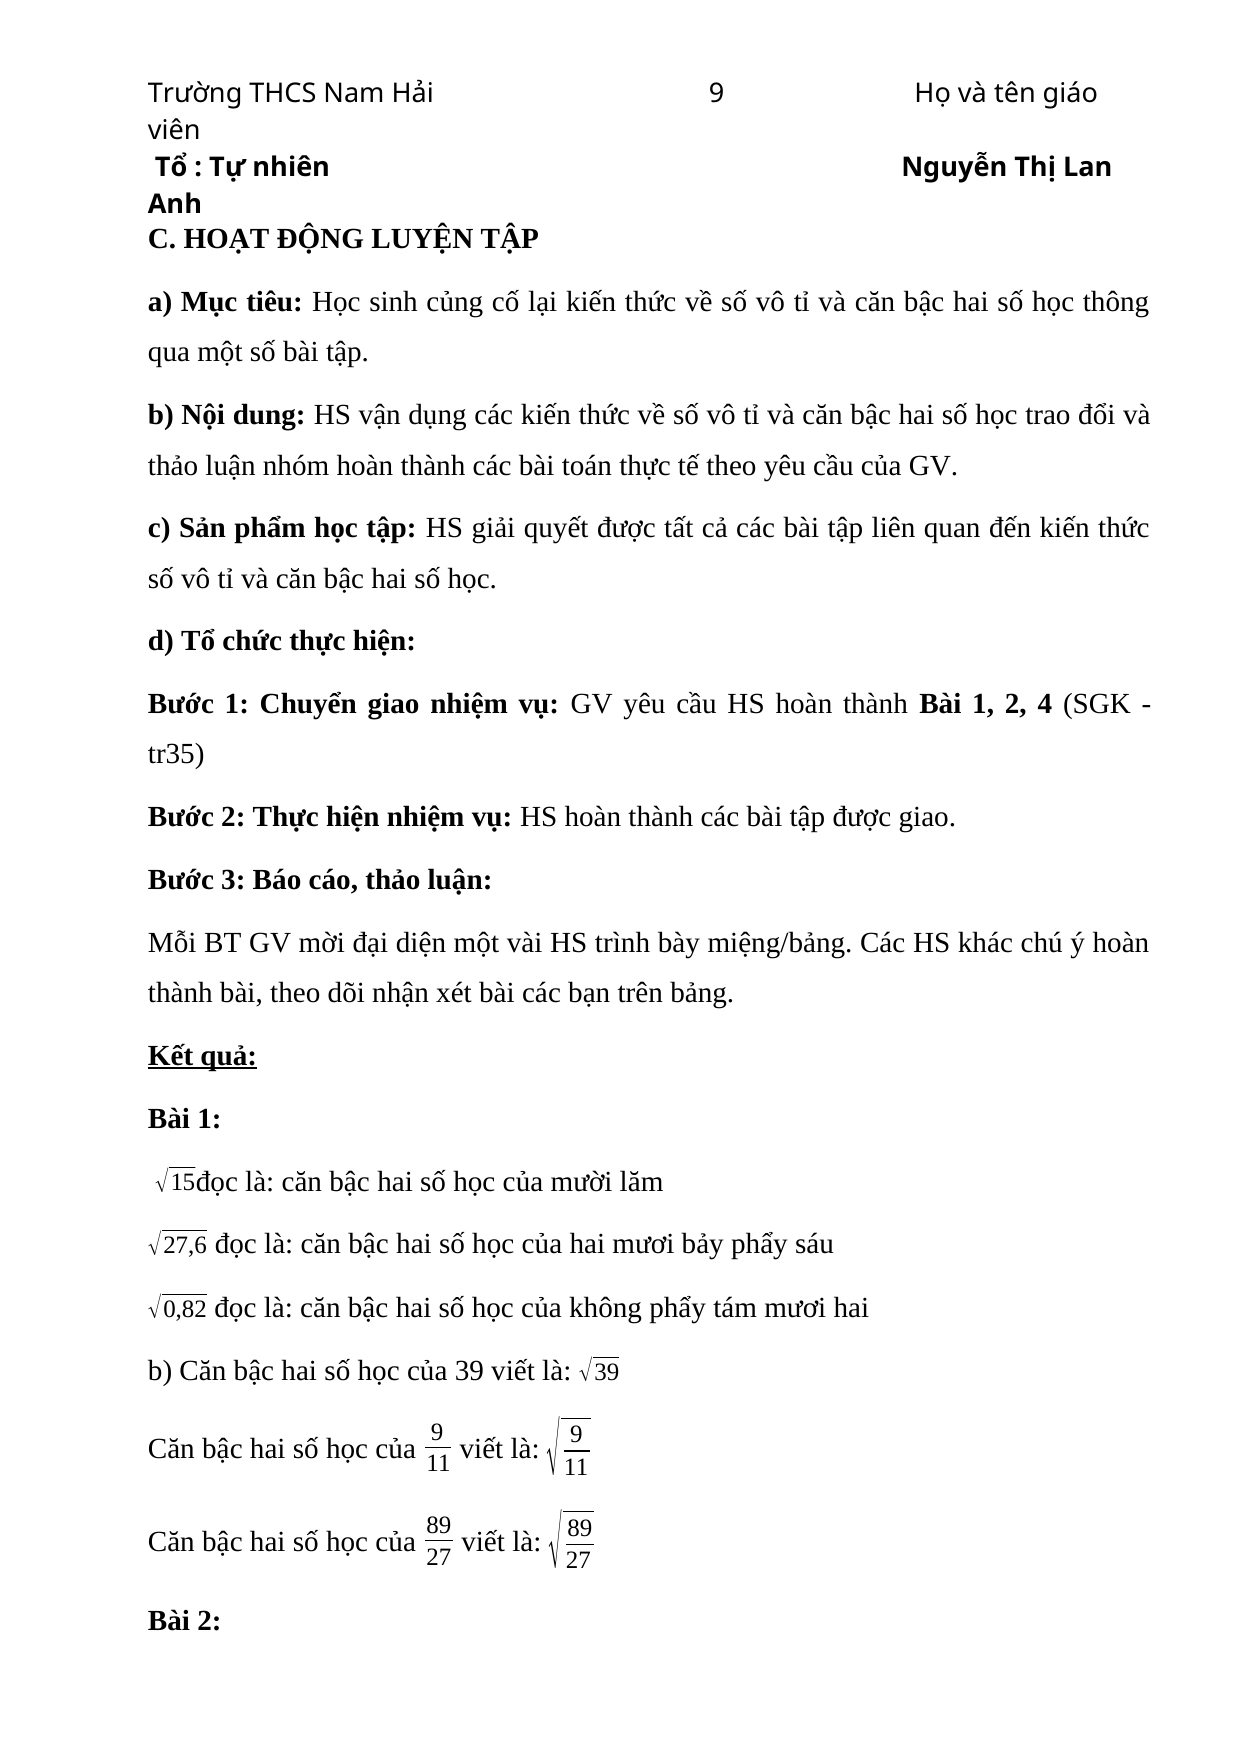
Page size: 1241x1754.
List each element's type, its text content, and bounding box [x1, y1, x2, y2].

text đọc là: căn bậc hai số học của hai mươi bảy phẩy sáu [148, 1227, 1152, 1261]
text Bài 1: [148, 1101, 1152, 1134]
text c) Sản phẩm học tập: HS giải quyết được tất cả các bài tập liên quan đến kiến thức số vô tỉ và căn bậc hai số học. [148, 510, 1152, 594]
text b) Căn bậc hai số học của 39 viết là: [148, 1353, 1152, 1387]
text Căn bậc hai số học của viết là: [148, 1509, 1152, 1573]
text a) Mục tiêu: Học sinh củng cố lại kiến thức về số vô tỉ và căn bậc hai số học thông qua một số bài tập. [148, 284, 1152, 368]
text Bước 1: Chuyển giao nhiệm vụ: GV yêu cầu HS hoàn thành Bài 1, 2, 4 (SGK - tr35) [148, 686, 1152, 770]
text Căn bậc hai số học của viết là: [148, 1416, 1152, 1480]
text đọc là: căn bậc hai số học của mười lăm [148, 1164, 1152, 1197]
text Bước 3: Báo cáo, thảo luận: [148, 862, 1152, 896]
text Kết quả: [148, 1038, 1152, 1072]
text b) Nội dung: HS vận dụng các kiến thức về số vô tỉ và căn bậc hai số học trao đổi và thảo luận nhóm hoàn thành các bài toán thực tế theo yêu cầu của GV. [148, 397, 1152, 481]
text đọc là: căn bậc hai số học của không phẩy tám mươi hai [148, 1290, 1152, 1324]
text C. HOẠT ĐỘNG LUYỆN TẬP [148, 221, 1152, 255]
text d) Tổ chức thực hiện: [148, 623, 1152, 657]
text Bài 2: [148, 1603, 1152, 1636]
text Mỗi BT GV mời đại diện một vài HS trình bày miệng/bảng. Các HS khác chú ý hoàn thành bài, theo dõi nhận xét bài các bạn trên bảng. [148, 925, 1152, 1009]
text Bước 2: Thực hiện nhiệm vụ: HS hoàn thành các bài tập được giao. [148, 799, 1152, 833]
